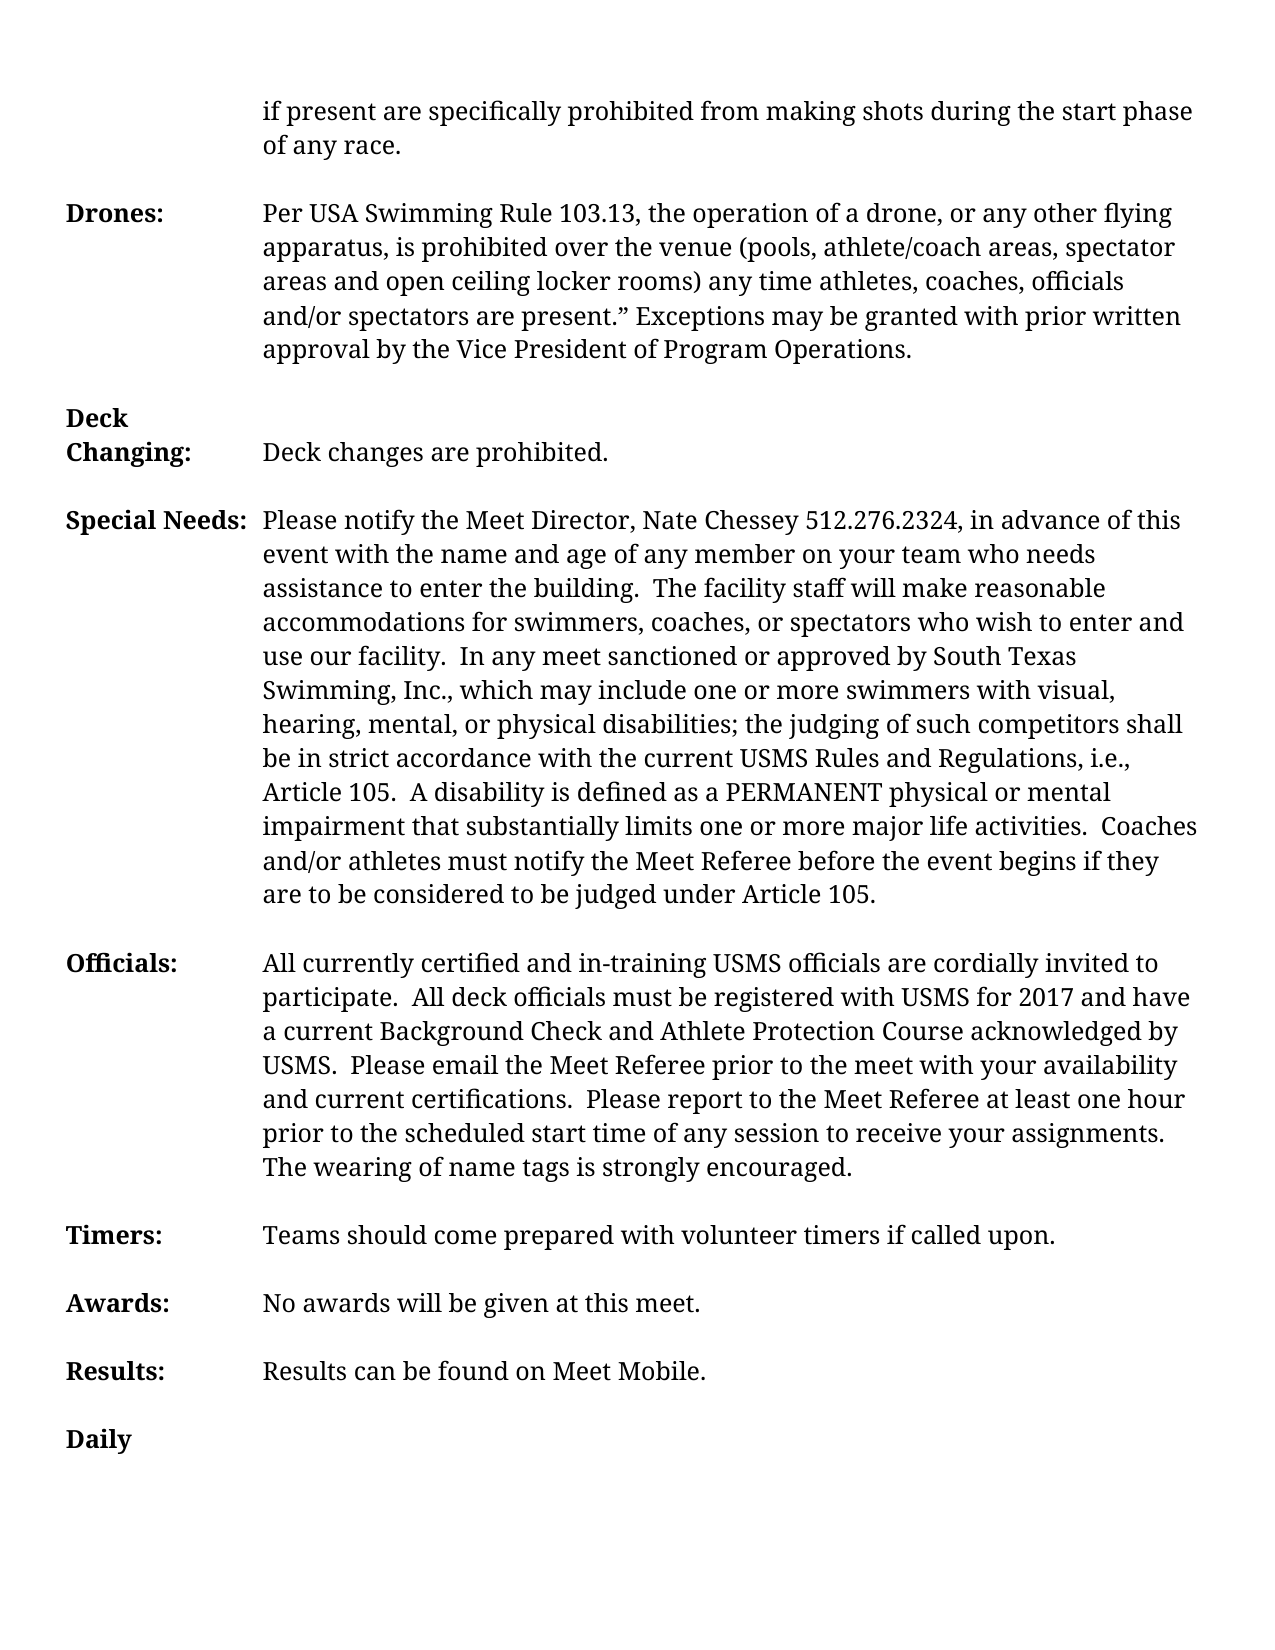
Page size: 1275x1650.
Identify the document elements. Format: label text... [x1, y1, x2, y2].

text Daily [66, 1422, 1200, 1456]
text Awards: No awards will be given at this meet. [66, 1286, 1200, 1320]
text Changing: Deck changes are prohibited. [66, 434, 1200, 468]
text Officials: All currently certified and in-training USMS officials are cordially invited to participate. All deck officials must be registered with USMS for 2017 and have a current Background Check and Athlete Protection Course acknowledged by USMS. Please email the Meet Referee prior to the meet with your availability and current certifications. Please report to the Meet Referee at least one hour prior to the scheduled start time of any session to receive your assignments. The wearing of name tags is strongly encouraged. [66, 945, 1200, 1184]
text Special Needs: Please notify the Meet Director, Nate Chessey 512.276.2324, in advance of this event with the name and age of any member on your team who needs assistance to enter the building. The facility staff will make reasonable accommodations for swimmers, coaches, or spectators who wish to enter and use our facility. In any meet sanctioned or approved by South Texas Swimming, Inc., which may include one or more swimmers with visual, hearing, mental, or physical disabilities; the judging of such competitors shall be in strict accordance with the current USMS Rules and Regulations, i.e., Article 105. A disability is defined as a PERMANENT physical or mental impairment that substantially limits one or more major life activities. Coaches and/or athletes must notify the Meet Referee before the event begins if they are to be considered to be judged under Article 105. [66, 502, 1200, 911]
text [66, 94, 1200, 162]
text Timers: Teams should come prepared with volunteer timers if called upon. [66, 1218, 1200, 1252]
text Deck [66, 400, 1200, 434]
text Results: Results can be found on Meet Mobile. [66, 1354, 1200, 1388]
text Drones: Per USA Swimming Rule 103.13, the operation of a drone, or any other flying apparatus, is prohibited over the venue (pools, athlete/coach areas, spectator areas and open ceiling locker rooms) any time athletes, coaches, officials and/or spectators are present.” Exceptions may be granted with prior written approval by the Vice President of Program Operations. [66, 196, 1200, 366]
